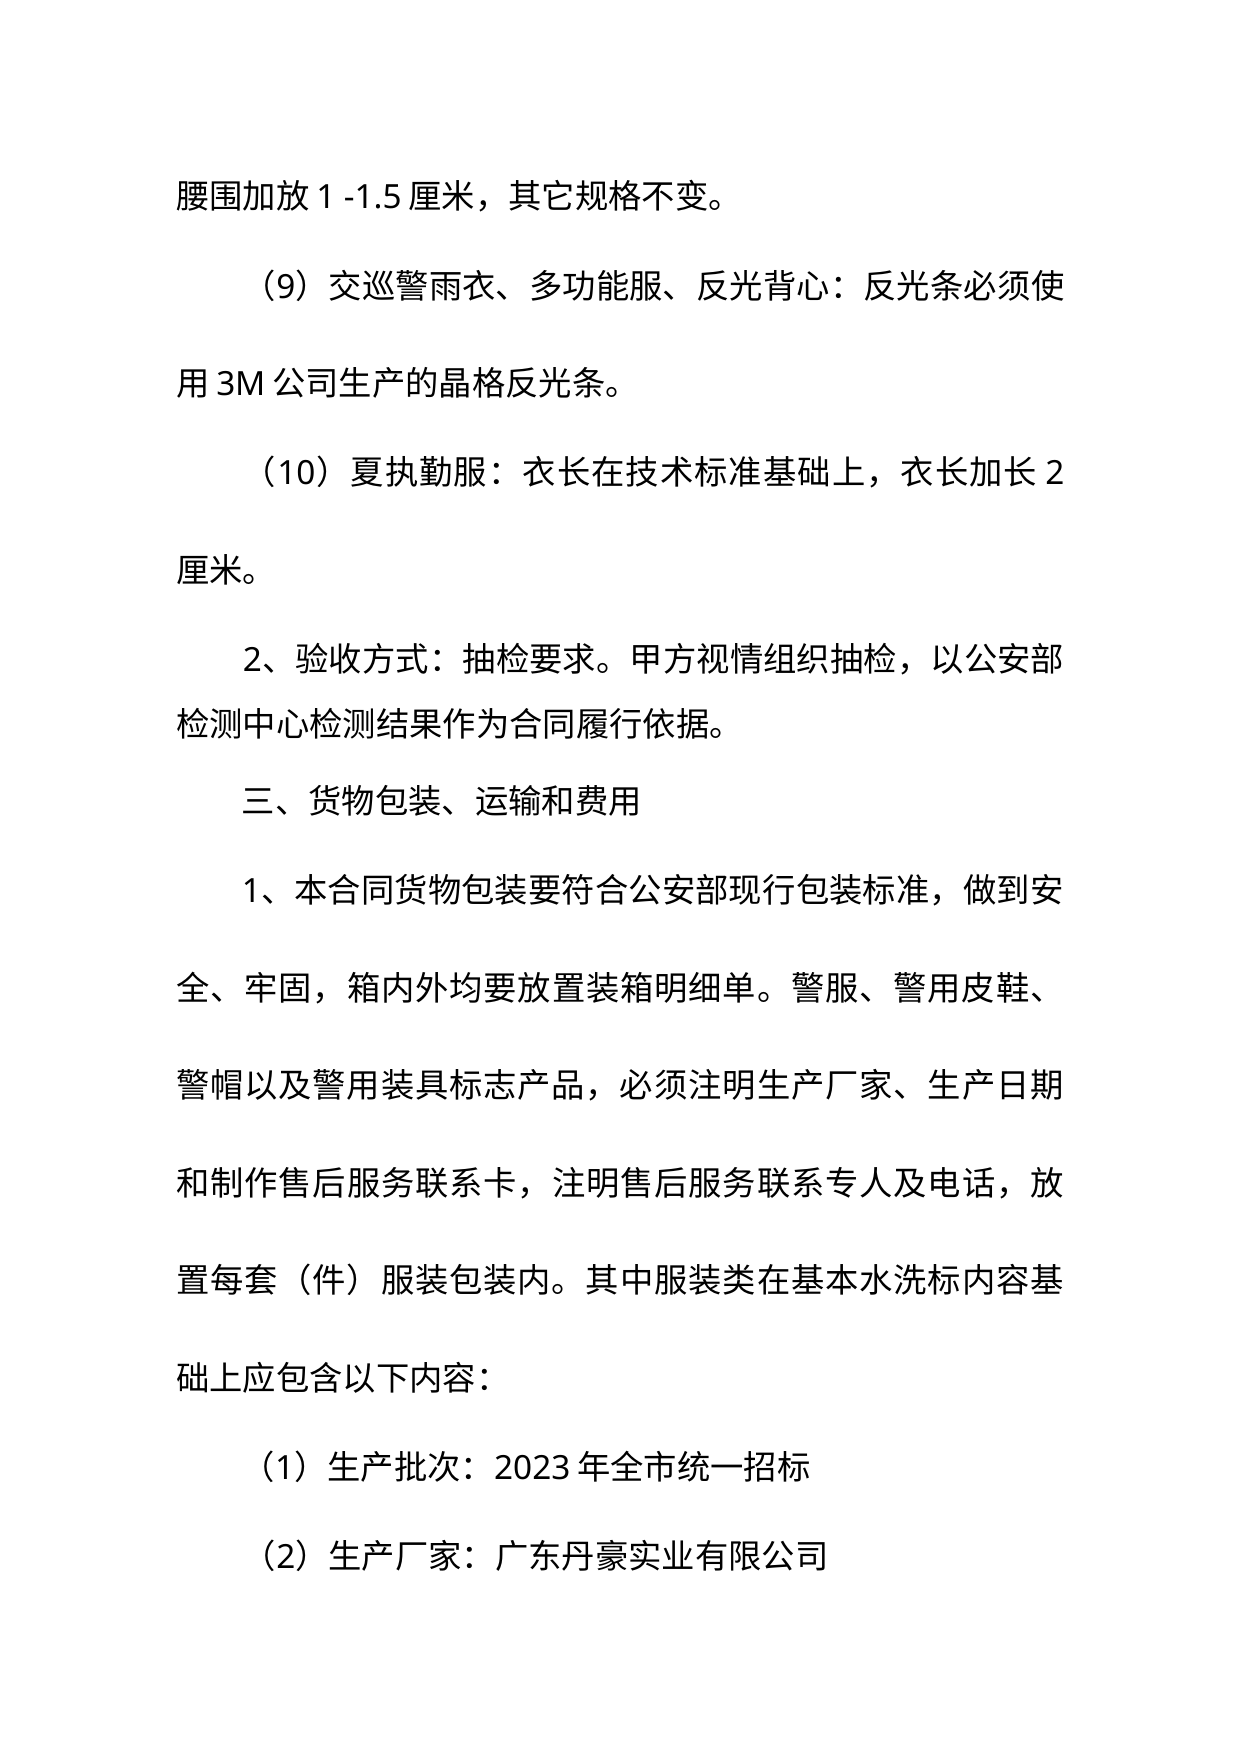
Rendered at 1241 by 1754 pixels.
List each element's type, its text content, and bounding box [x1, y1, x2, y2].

text 三、货物包装、运输和费用 [176, 767, 1064, 832]
text （2）生产厂家：广东丹豪实业有限公司 [176, 1522, 1064, 1587]
text （10）夏执勤服：衣长在技术标准基础上，衣长加长2厘米。 [176, 438, 1064, 600]
text 2、验收方式：抽检要求。甲方视情组织抽检，以公安部检测中心检测结果作为合同履行依据。 [176, 624, 1064, 754]
text 1、本合同货物包装要符合公安部现行包装标准，做到安全、牢固，箱内外均要放置装箱明细单。警服、警用皮鞋、警帽以及警用装具标志产品，必须注明生产厂家、生产日期和制作售后服务联系卡，注明售后服务联系专人及电话，放置每套（件）服装包装内。其中服装类在基本水洗标内容基础上应包含以下内容： [176, 856, 1064, 1408]
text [176, 162, 1064, 227]
text （1）生产批次：2023年全市统一招标 [176, 1432, 1064, 1497]
text （9）交巡警雨衣、多功能服、反光背心：反光条必须使用3M公司生产的晶格反光条。 [176, 251, 1064, 414]
